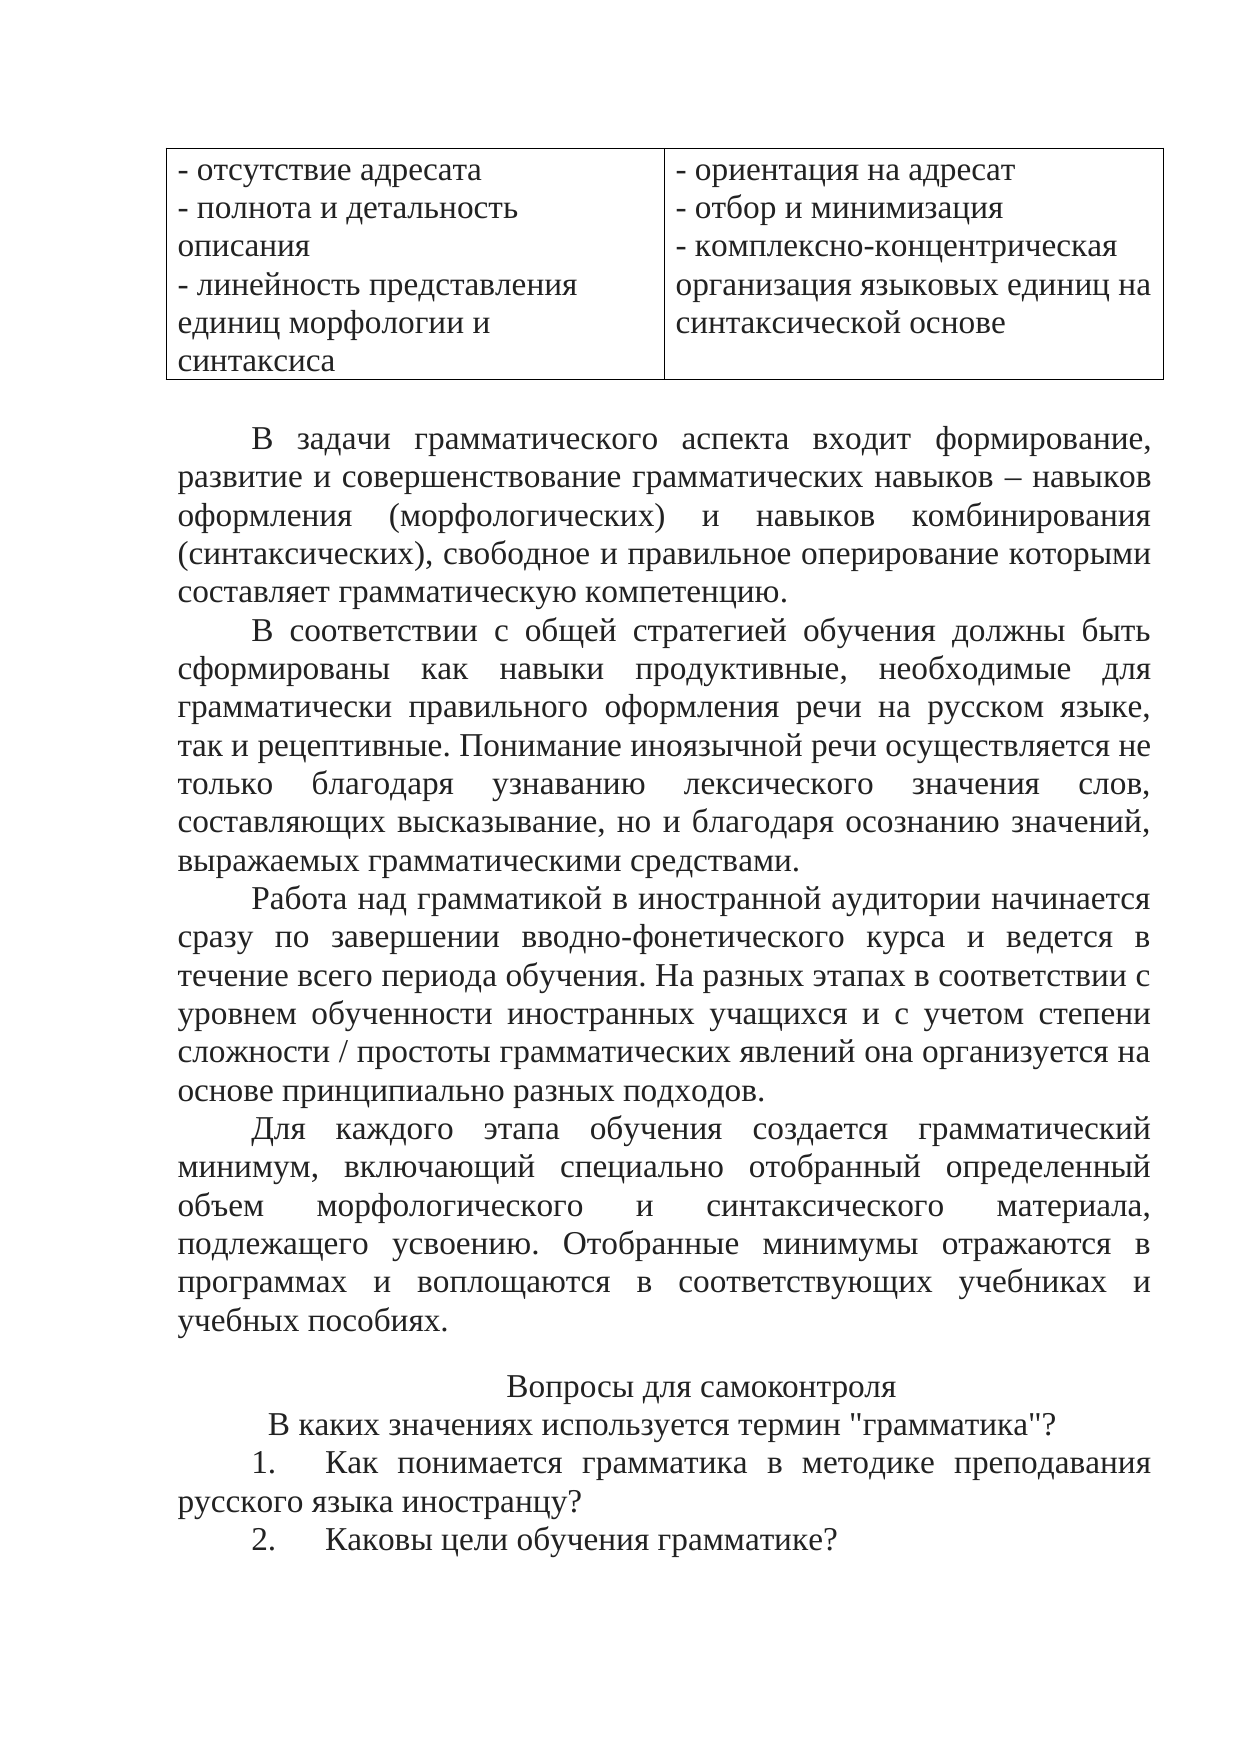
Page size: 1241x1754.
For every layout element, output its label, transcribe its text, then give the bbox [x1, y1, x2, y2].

text В соответствии с общей стратегией обучения должны быть сформированы как навыки продуктивные, необходимые для грамматически правильного оформления речи на русском языке, так и рецептивные. Понимание иноязычной речи осуществляется не только благодаря узнаванию лексического значения слов, составляющих высказывание, но и благодаря осознанию значений, выражаемых грамматическими средствами. [177, 610, 1152, 878]
text В задачи грамматического аспекта входит формирование, развитие и совершенствование грамматических навыков – навыков оформления (морфологических) и навыков комбинирования (синтаксических), свободное и правильное оперирование которыми составляет грамматическую компетенцию. [177, 418, 1152, 610]
text Вопросы для самоконтроля [177, 1366, 1152, 1404]
list Каковы цели обучения грамматике? [177, 1519, 1152, 1558]
text Для каждого этапа обучения создается грамматический минимум, включающий специально отобранный определенный объем морфологического и синтаксического материала, подлежащего усвоению. Отобранные минимумы отражаются в программах и воплощаются в соответствующих учебниках и учебных пособиях. [177, 1108, 1152, 1338]
text В каких значениях используется термин "грамматика"? [177, 1404, 1152, 1443]
list Как понимается грамматика в методике преподавания русского языка иностранцу? [177, 1443, 1152, 1519]
text Работа над грамматикой в иностранной аудитории начинается сразу по завершении вводно-фонетического курса и ведется в течение всего периода обучения. На разных этапах в соответствии с уровнем обученности иностранных учащихся и с учетом степени сложности / простоты грамматических явлений она организуется на основе принципиально разных подходов. [177, 878, 1152, 1108]
table_cell - отсутствие адресата - полнота и детальность описания - линейность представления единиц морфологии и синтаксиса [167, 149, 664, 379]
table_cell - ориентация на адресат - отбор и минимизация - комплексно-концентрическая организация языковых единиц на синтаксической основе [665, 149, 1163, 379]
